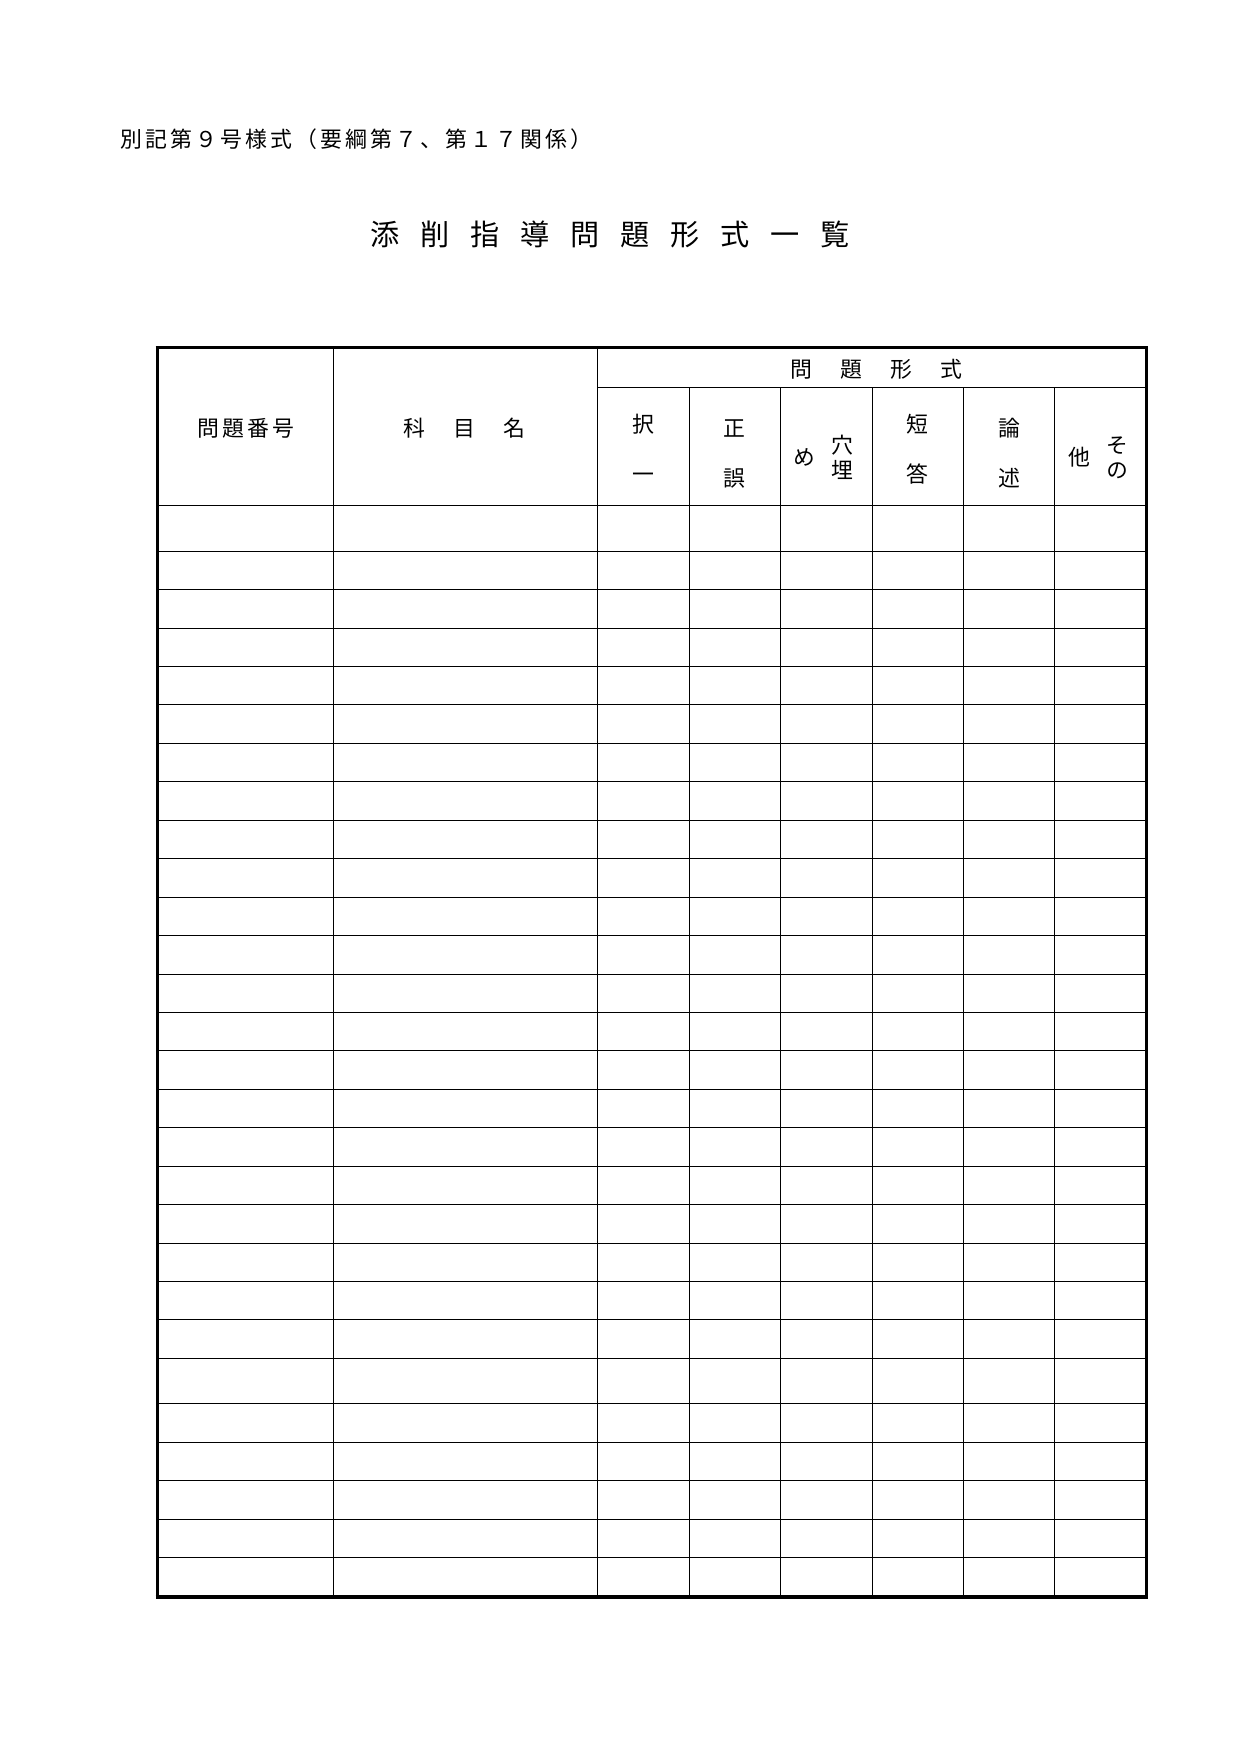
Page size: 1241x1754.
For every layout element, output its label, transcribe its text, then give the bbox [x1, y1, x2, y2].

table_cell [159, 821, 333, 858]
table_cell [1055, 1244, 1145, 1281]
table_cell [1055, 1013, 1145, 1050]
table_cell [873, 936, 963, 973]
table_cell [1055, 1520, 1145, 1557]
table_cell [334, 1167, 597, 1204]
table_cell [334, 1443, 597, 1480]
table_cell [964, 1013, 1054, 1050]
table_cell [873, 1167, 963, 1204]
text 添削指導問題形式一覧 [120, 194, 1120, 270]
table_cell [690, 1051, 780, 1089]
table_cell [964, 1090, 1054, 1127]
table_cell [873, 506, 963, 551]
table_cell [159, 590, 333, 627]
table_cell [690, 667, 780, 704]
table_cell [964, 1443, 1054, 1480]
table_cell [964, 1520, 1054, 1557]
table_cell [1055, 744, 1145, 781]
table_cell [598, 552, 689, 589]
table_cell [964, 1404, 1054, 1442]
table_cell [964, 936, 1054, 973]
table_cell [690, 898, 780, 935]
table_cell [690, 1320, 780, 1358]
table_cell [964, 1051, 1054, 1089]
table_cell [1055, 552, 1145, 589]
table_cell [781, 821, 872, 858]
table_cell [781, 1481, 872, 1518]
table_cell [964, 1282, 1054, 1319]
table_cell [690, 1128, 780, 1166]
table_cell [598, 744, 689, 781]
table_cell その他 [1055, 388, 1145, 505]
table_cell [159, 975, 333, 1012]
table_cell [159, 1404, 333, 1442]
table_cell [1055, 1320, 1145, 1358]
table_cell [159, 782, 333, 820]
table_header 問題番号 [159, 349, 333, 505]
table_cell [598, 975, 689, 1012]
table_cell [159, 898, 333, 935]
table_cell [964, 1558, 1054, 1595]
table_cell [334, 1128, 597, 1166]
table_cell [159, 1205, 333, 1242]
table_cell [598, 629, 689, 666]
table_cell 穴埋め [781, 388, 872, 505]
table_cell [159, 936, 333, 973]
table_cell [159, 552, 333, 589]
table_cell [873, 629, 963, 666]
table_cell [334, 898, 597, 935]
table_cell [159, 1520, 333, 1557]
table_cell [159, 506, 333, 551]
table_cell [873, 975, 963, 1012]
table_cell [334, 975, 597, 1012]
table_cell [334, 1404, 597, 1442]
table_cell [964, 1244, 1054, 1281]
table_cell [781, 898, 872, 935]
table_cell [873, 1128, 963, 1166]
table_cell [690, 936, 780, 973]
table_cell [598, 898, 689, 935]
table_cell [159, 629, 333, 666]
table_cell [873, 1013, 963, 1050]
table_cell [334, 782, 597, 820]
table_cell 択 一 [598, 388, 689, 505]
table_cell [1055, 821, 1145, 858]
table_cell [1055, 975, 1145, 1012]
table_cell [159, 1558, 333, 1595]
table_cell [690, 1359, 780, 1403]
table_cell [964, 744, 1054, 781]
table_cell [159, 1013, 333, 1050]
table_cell [873, 859, 963, 897]
table_cell [964, 590, 1054, 627]
table_cell [873, 1051, 963, 1089]
table_cell [334, 667, 597, 704]
table_cell [873, 552, 963, 589]
table_cell [598, 1282, 689, 1319]
table_cell [964, 1205, 1054, 1242]
table_cell [873, 1404, 963, 1442]
table_cell [781, 506, 872, 551]
table_cell [1055, 1205, 1145, 1242]
table_cell [781, 1244, 872, 1281]
text 別記第９号様式（要綱第７、第１７関係） [120, 119, 1120, 157]
table_cell [598, 1244, 689, 1281]
table_cell [964, 1320, 1054, 1358]
table_cell [781, 782, 872, 820]
table_cell [690, 1558, 780, 1595]
table_cell 短 答 [873, 388, 963, 505]
table_cell [781, 1404, 872, 1442]
table_cell [598, 1205, 689, 1242]
table_cell [1055, 1359, 1145, 1403]
table_cell [690, 821, 780, 858]
table_cell [1055, 590, 1145, 627]
table_cell [690, 1520, 780, 1557]
table_cell [1055, 782, 1145, 820]
table_cell [334, 1205, 597, 1242]
table_cell [1055, 1404, 1145, 1442]
table_cell [964, 506, 1054, 551]
table_cell [334, 936, 597, 973]
table_cell [1055, 859, 1145, 897]
table_cell [334, 590, 597, 627]
table_cell [964, 782, 1054, 820]
table_cell [964, 705, 1054, 743]
table_cell [598, 1359, 689, 1403]
table_cell [1055, 629, 1145, 666]
table_cell [1055, 898, 1145, 935]
table_cell [334, 1320, 597, 1358]
table_cell [690, 1481, 780, 1518]
table_cell [598, 859, 689, 897]
table_cell [781, 1558, 872, 1595]
table_cell [159, 1090, 333, 1127]
table_cell [598, 1090, 689, 1127]
table_cell [690, 1404, 780, 1442]
table_cell [159, 1481, 333, 1518]
table_cell [873, 782, 963, 820]
table_cell [781, 1090, 872, 1127]
table_cell [334, 1359, 597, 1403]
table_cell [690, 1244, 780, 1281]
table_cell [598, 1404, 689, 1442]
table_cell [873, 1205, 963, 1242]
table_cell [781, 975, 872, 1012]
table_cell 正 誤 [690, 388, 780, 505]
table_cell [1055, 1481, 1145, 1518]
table_cell [690, 975, 780, 1012]
table_cell [690, 782, 780, 820]
table_cell [690, 1167, 780, 1204]
table_cell [781, 705, 872, 743]
table_cell [598, 821, 689, 858]
table_cell [873, 1282, 963, 1319]
table_cell [964, 1359, 1054, 1403]
table_cell [598, 705, 689, 743]
table_cell [598, 1558, 689, 1595]
table_cell [964, 629, 1054, 666]
table_cell 論 述 [964, 388, 1054, 505]
table_cell [873, 1558, 963, 1595]
table_cell [334, 1520, 597, 1557]
table_cell [334, 1244, 597, 1281]
table_cell [873, 1520, 963, 1557]
table_cell [1055, 1090, 1145, 1127]
table_cell [1055, 1282, 1145, 1319]
table_cell [873, 667, 963, 704]
table_cell [598, 1167, 689, 1204]
table_cell [334, 506, 597, 551]
table_cell [598, 1481, 689, 1518]
table_cell [334, 1481, 597, 1518]
table_cell [159, 1167, 333, 1204]
table_cell [690, 629, 780, 666]
table_cell [1055, 1167, 1145, 1204]
table_cell [598, 667, 689, 704]
table_cell [781, 590, 872, 627]
table_cell [964, 859, 1054, 897]
table_header 問 題 形 式 [598, 349, 1145, 387]
table_cell [781, 1443, 872, 1480]
table_cell [159, 859, 333, 897]
table_cell [598, 782, 689, 820]
table_cell [159, 1051, 333, 1089]
table_cell [690, 506, 780, 551]
table_cell [781, 859, 872, 897]
table_cell [334, 705, 597, 743]
table_cell [159, 705, 333, 743]
table_cell [1055, 1051, 1145, 1089]
table_cell [159, 1359, 333, 1403]
table_cell [690, 1443, 780, 1480]
table_cell [964, 898, 1054, 935]
table_cell [334, 859, 597, 897]
table_cell [334, 1051, 597, 1089]
table_cell [873, 1090, 963, 1127]
table_cell [690, 744, 780, 781]
table_cell [1055, 667, 1145, 704]
table_cell [781, 1359, 872, 1403]
table_cell [1055, 1443, 1145, 1480]
table_cell [598, 1013, 689, 1050]
table_cell [873, 1359, 963, 1403]
table_cell [1055, 1558, 1145, 1595]
table_cell [598, 1443, 689, 1480]
table_cell [781, 1320, 872, 1358]
table_cell [334, 744, 597, 781]
table_cell [1055, 705, 1145, 743]
table_cell [159, 1282, 333, 1319]
table_cell [334, 821, 597, 858]
table_cell [1055, 506, 1145, 551]
table_cell [873, 1481, 963, 1518]
table_cell [964, 552, 1054, 589]
table_cell [964, 1128, 1054, 1166]
table_cell [598, 590, 689, 627]
table_cell [873, 821, 963, 858]
table_cell [873, 898, 963, 935]
table_cell [690, 590, 780, 627]
table_cell [964, 975, 1054, 1012]
table_cell [690, 1205, 780, 1242]
table_cell [159, 1128, 333, 1166]
table_cell [964, 667, 1054, 704]
table_cell [781, 936, 872, 973]
table_cell [781, 1205, 872, 1242]
table_cell [873, 1320, 963, 1358]
table_cell [690, 1282, 780, 1319]
table_cell [781, 667, 872, 704]
table_cell [598, 936, 689, 973]
table_cell [781, 1013, 872, 1050]
table_cell [873, 705, 963, 743]
table_cell [598, 1051, 689, 1089]
table_cell [334, 1282, 597, 1319]
table_cell [334, 629, 597, 666]
table_cell [690, 859, 780, 897]
table_cell [781, 1051, 872, 1089]
table_cell [781, 629, 872, 666]
table_header 科 目 名 [334, 349, 597, 505]
table_cell [334, 1013, 597, 1050]
table_cell [334, 1558, 597, 1595]
table_cell [159, 1443, 333, 1480]
table_cell [781, 1128, 872, 1166]
table_cell [964, 1481, 1054, 1518]
table_cell [690, 1013, 780, 1050]
table_cell [781, 1167, 872, 1204]
table_cell [781, 744, 872, 781]
table_cell [159, 1244, 333, 1281]
table_cell [964, 821, 1054, 858]
table_cell [964, 1167, 1054, 1204]
table_cell [159, 744, 333, 781]
table_cell [690, 552, 780, 589]
table_cell [781, 552, 872, 589]
table_cell [159, 667, 333, 704]
table_cell [781, 1282, 872, 1319]
table_cell [873, 590, 963, 627]
table_cell [690, 705, 780, 743]
table_cell [1055, 936, 1145, 973]
table_cell [873, 744, 963, 781]
table_cell [598, 1320, 689, 1358]
table_cell [598, 506, 689, 551]
table_cell [598, 1520, 689, 1557]
table_cell [159, 1320, 333, 1358]
table_cell [334, 552, 597, 589]
table_cell [873, 1443, 963, 1480]
table_cell [690, 1090, 780, 1127]
table_cell [1055, 1128, 1145, 1166]
table_cell [598, 1128, 689, 1166]
table_cell [873, 1244, 963, 1281]
table_cell [781, 1520, 872, 1557]
table_cell [334, 1090, 597, 1127]
